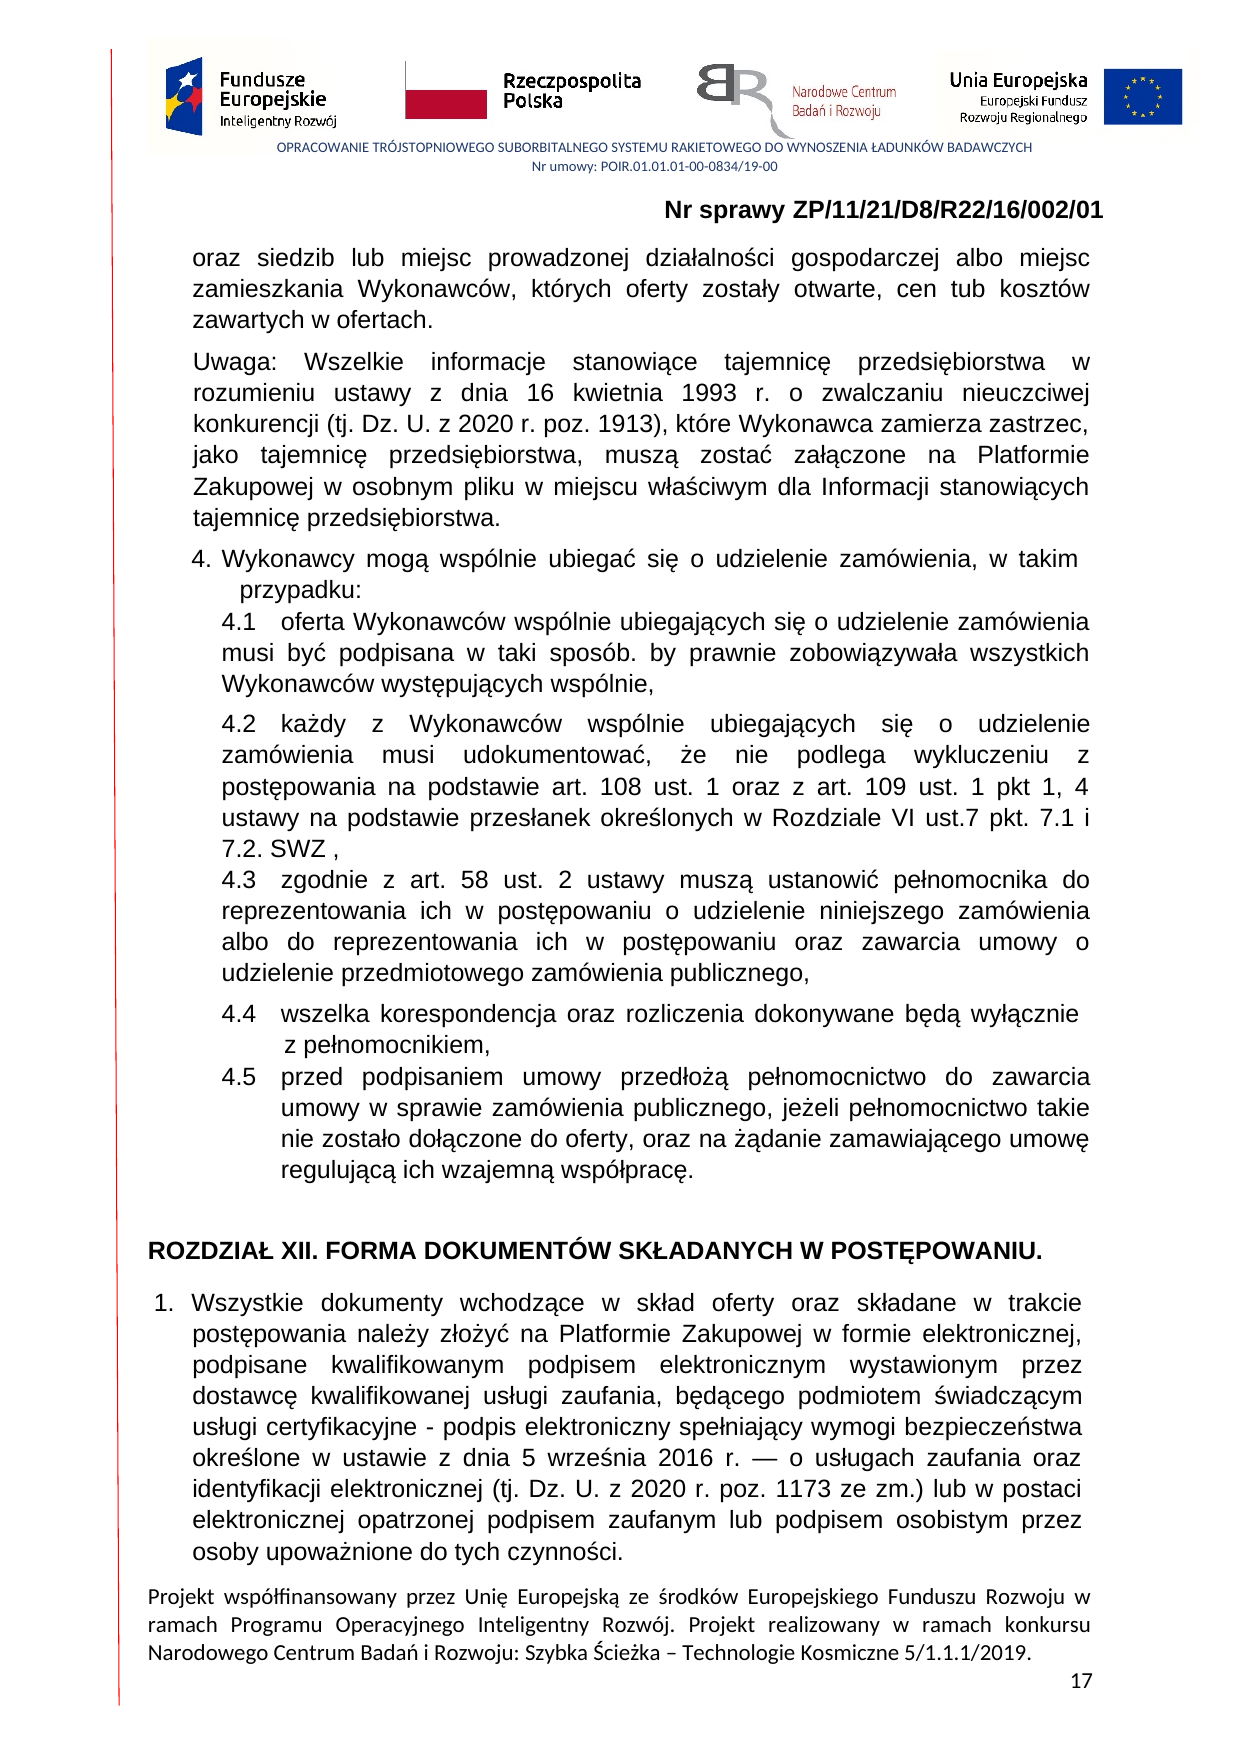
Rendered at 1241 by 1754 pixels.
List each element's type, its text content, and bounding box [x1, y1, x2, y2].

picture [387, 41, 658, 138]
picture [147, 37, 354, 155]
picture [697, 64, 896, 139]
list każdy z Wykonawców wspólnie ubiegających się o udzielenie zamówienia musi udokumentować, że nie podlega wykluczeniu z postępowania na podstawie art. 108 ust. 1 oraz z art. 109 ust. 1 pkt 1, 4 ustawy na podstawie przesłanek określonych w Rozdziale VI ust.7 pkt. 7.1 i 7.2. SWZ , [221, 709, 1091, 862]
list Wykonawcy mogą wspólnie ubiegać się o udzielenie zamówienia, w takim przypadku: [191, 544, 1091, 604]
text 1. Wszystkie dokumenty wchodzące w skład oferty oraz składane w trakcie postępowania należy złożyć na Platformie Zakupowej w formie elektronicznej, podpisane kwalifikowanym podpisem elektronicznym wystawionym przez dostawcę kwalifikowanej usługi zaufania, będącego podmiotem świadczącym usługi certyfikacyjne - podpis elektroniczny spełniający wymogi bezpieczeństwa określone w ustawie z dnia 5 września 2016 r. — o usługach zaufania oraz identyfikacji elektronicznej (tj. Dz. U. z 2020 r. poz. 1173 ze zm.) lub w postaci elektronicznej opatrzonej podpisem zaufanym lub podpisem osobistym przez osoby upoważnione do tych czynności. [153, 1288, 1084, 1565]
list oferta Wykonawców wspólnie ubiegających się o udzielenie zamówienia musi być podpisana w taki sposób. by prawnie zobowiązywała wszystkich Wykonawców występujących wspólnie, [221, 607, 1091, 698]
text Uwaga: Wszelkie informacje stanowiące tajemnicę przedsiębiorstwa w rozumieniu ustawy z dnia 16 kwietnia 1993 r. o zwalczaniu nieuczciwej konkurencji (tj. Dz. U. z 2020 r. poz. 1913), które Wykonawca zamierza zastrzec, jako tajemnicę przedsiębiorstwa, muszą zostać załączone na Platformie Zakupowej w osobnym pliku w miejscu właściwym dla Informacji stanowiących tajemnicę przedsiębiorstwa. [193, 347, 1091, 531]
picture [933, 50, 1199, 143]
list przed podpisaniem umowy przedłożą pełnomocnictwo do zawarcia umowy w sprawie zamówienia publicznego, jeżeli pełnomocnictwo takie nie zostało dołączone do oferty, oraz na żądanie zamawiającego umowę regulującą ich wzajemną współpracę. [221, 1062, 1091, 1183]
list zgodnie z art. 58 ust. 2 ustawy muszą ustanowić pełnomocnika do reprezentowania ich w postępowaniu o udzielenie niniejszego zamówienia albo do reprezentowania ich w postępowaniu oraz zawarcia umowy o udzielenie przedmiotowego zamówienia publicznego, [221, 865, 1091, 987]
list wszelka korespondencja oraz rozliczenia dokonywane będą wyłącznie z pełnomocnikiem, [221, 999, 1091, 1059]
text ROZDZIAŁ XII. FORMA DOKUMENTÓW SKŁADANYCH W POSTĘPOWANIU. [148, 1236, 1091, 1264]
